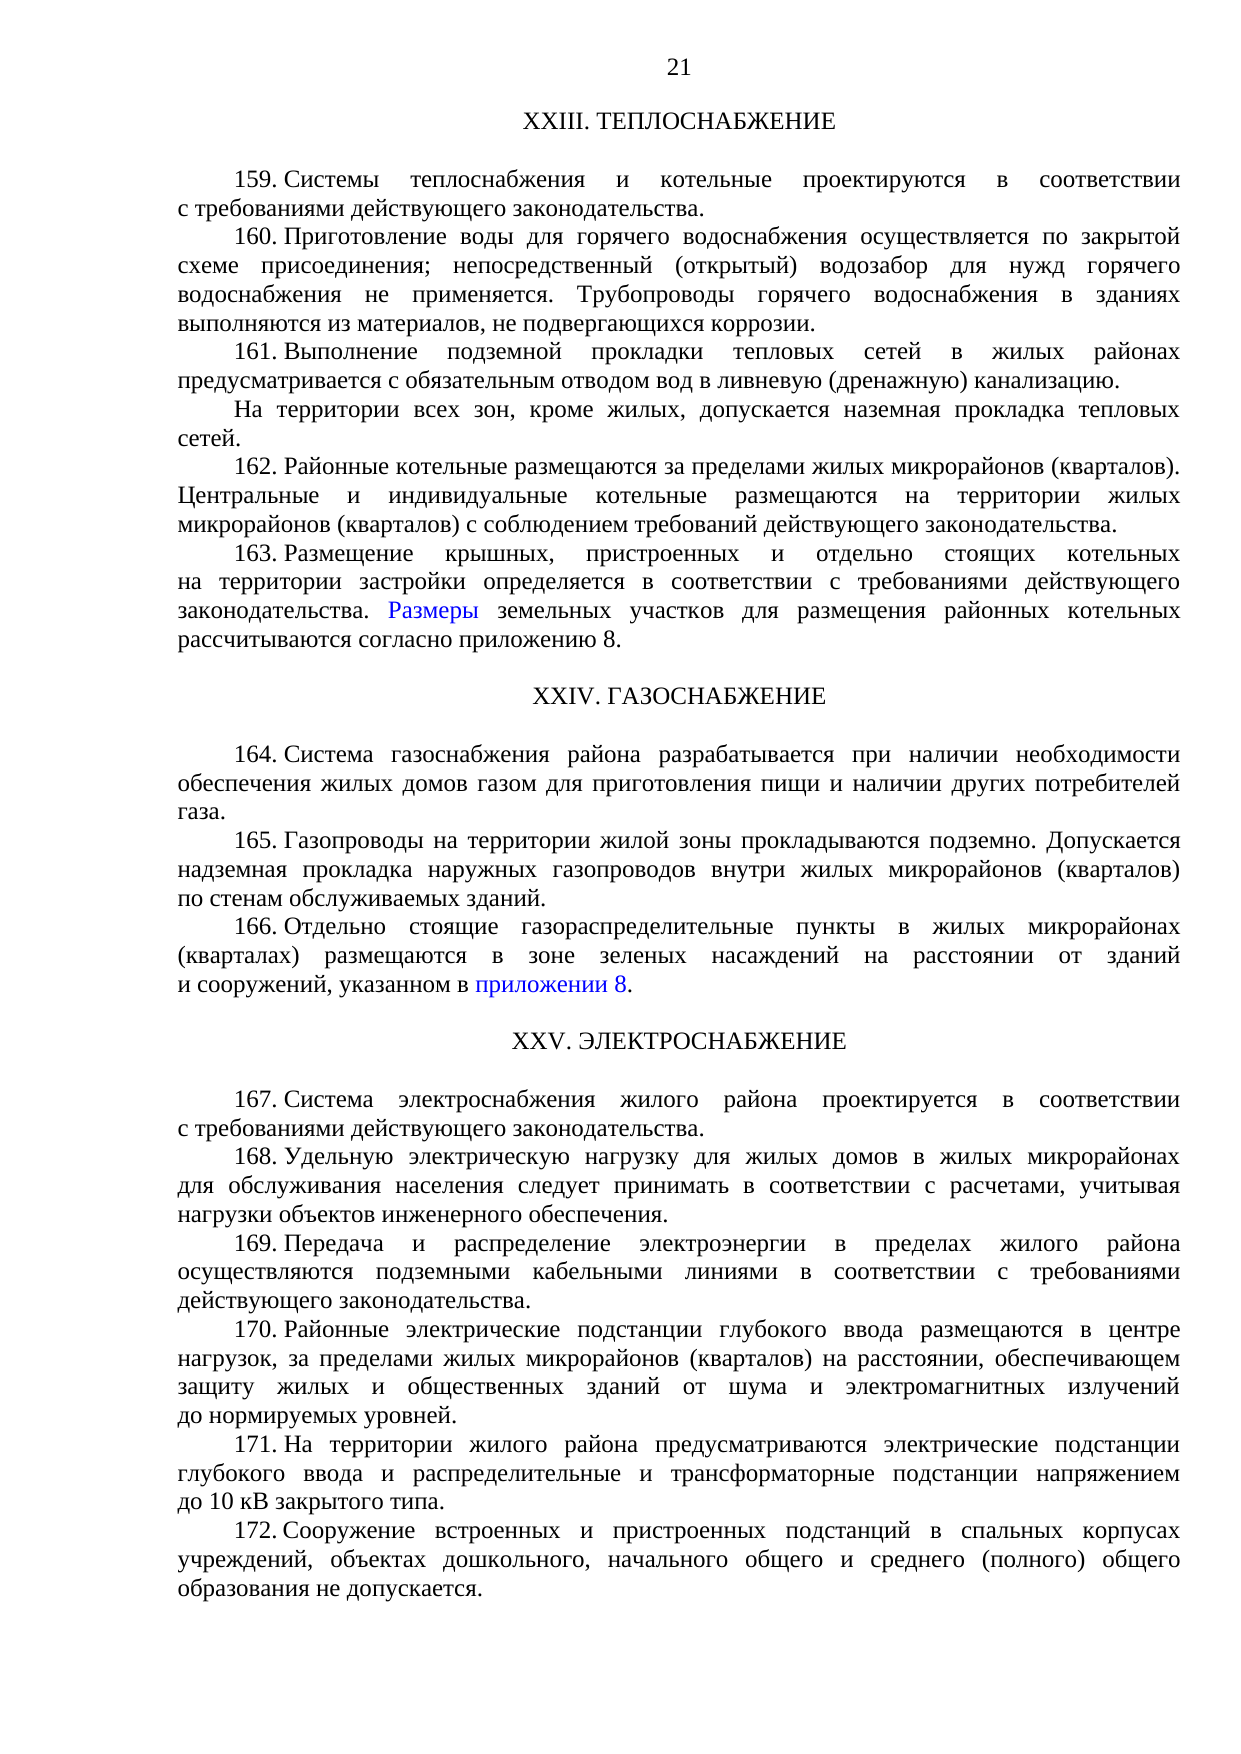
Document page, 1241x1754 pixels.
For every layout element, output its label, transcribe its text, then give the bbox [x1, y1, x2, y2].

text 166. Отдельно стоящие газораспределительные пункты в жилых микрорайонах (кварталах) размещаются в зоне зеленых насаждений на расстоянии от зданий и сооружений, указанном в приложении 8. [177, 911, 1181, 998]
text 160. Приготовление воды для горячего водоснабжения осуществляется по закрытой схеме присоединения; непосредственный (открытый) водозабор для нужд горячего водоснабжения не применяется. Трубопроводы горячего водоснабжения в зданиях выполняются из материалов, не подвергающихся коррозии. [177, 221, 1181, 336]
text 163. Размещение крышных, пристроенных и отдельно стоящих котельных на территории застройки определяется в соответствии с требованиями действующего законодательства. Размеры земельных участков для размещения районных котельных рассчитываются согласно приложению 8. [177, 538, 1181, 653]
text 159. Системы теплоснабжения и котельные проектируются в соответствии с требованиями действующего законодательства. [177, 164, 1181, 221]
text XXIII. ТЕПЛОСНАБЖЕНИЕ [177, 106, 1181, 135]
text 172. Сооружение встроенных и пристроенных подстанций в спальных корпусах учреждений, объектах дошкольного, начального общего и среднего (полного) общего образования не допускается. [177, 1515, 1181, 1601]
text 171. На территории жилого района предусматриваются электрические подстанции глубокого ввода и распределительные и трансформаторные подстанции напряжением до 10 кВ закрытого типа. [177, 1429, 1181, 1515]
text XXIV. ГАЗОСНАБЖЕНИЕ [177, 681, 1181, 710]
text XXV. ЭЛЕКТРОСНАБЖЕНИЕ [177, 1026, 1181, 1055]
text 161. Выполнение подземной прокладки тепловых сетей в жилых районах предусматривается с обязательным отводом вод в ливневую (дренажную) канализацию. [177, 336, 1181, 394]
text 164. Система газоснабжения района разрабатывается при наличии необходимости обеспечения жилых домов газом для приготовления пищи и наличии других потребителей газа. [177, 739, 1181, 825]
text 168. Удельную электрическую нагрузку для жилых домов в жилых микрорайонах для обслуживания населения следует принимать в соответствии с расчетами, учитывая нагрузки объектов инженерного обеспечения. [177, 1141, 1181, 1228]
text 165. Газопроводы на территории жилой зоны прокладываются подземно. Допускается надземная прокладка наружных газопроводов внутри жилых микрорайонов (кварталов) по стенам обслуживаемых зданий. [177, 825, 1181, 911]
text 169. Передача и распределение электроэнергии в пределах жилого района осуществляются подземными кабельными линиями в соответствии с требованиями действующего законодательства. [177, 1228, 1181, 1314]
text 162. Районные котельные размещаются за пределами жилых микрорайонов (кварталов). Центральные и индивидуальные котельные размещаются на территории жилых микрорайонов (кварталов) с соблюдением требований действующего законодательства. [177, 451, 1181, 538]
text 167. Система электроснабжения жилого района проектируется в соответствии с требованиями действующего законодательства. [177, 1084, 1181, 1141]
text 170. Районные электрические подстанции глубокого ввода размещаются в центре нагрузок, за пределами жилых микрорайонов (кварталов) на расстоянии, обеспечивающем защиту жилых и общественных зданий от шума и электромагнитных излучений до нормируемых уровней. [177, 1314, 1181, 1429]
text На территории всех зон, кроме жилых, допускается наземная прокладка тепловых сетей. [177, 394, 1181, 451]
